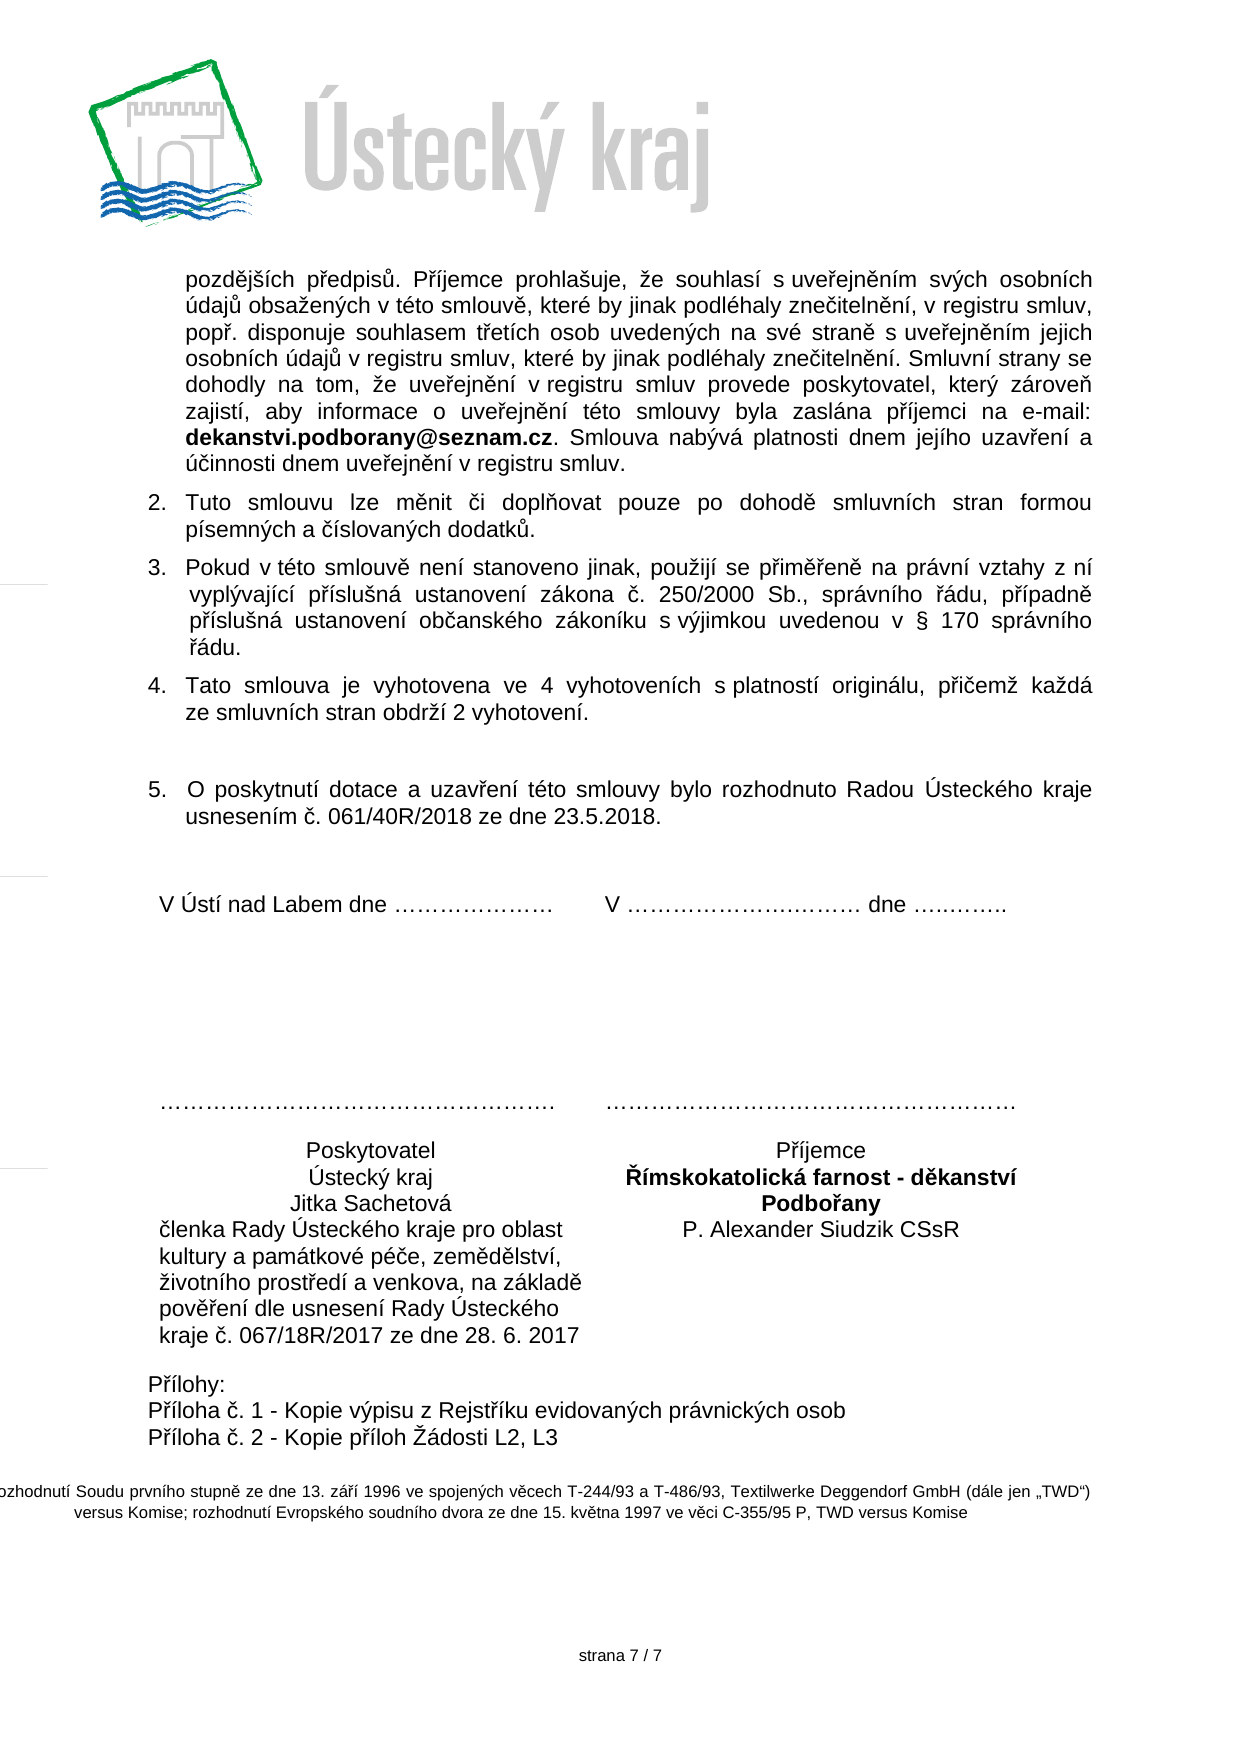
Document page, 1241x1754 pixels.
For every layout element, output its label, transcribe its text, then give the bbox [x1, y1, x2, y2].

text 2. Tuto smlouvu lze měnit či doplňovat pouze po dohodě smluvních stran formou písemných a číslovaných dodatků. [148, 489, 1092, 542]
table_cell Poskytovatel Ústecký kraj Jitka Sachetová členka Rady Ústeckého kraje pro oblast kultury a památkové péče, zemědělství, životního prostředí a venkova, na základě pověření dle usnesení Rady Ústeckého kraje č. 067/18R/2017 ze dne 28. 6. 2017 [148, 1137, 593, 1371]
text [148, 266, 1092, 477]
text Příloha č. 1 - Kopie výpisu z Rejstříku evidovaných právnických osob [148, 1397, 1092, 1424]
text 4. Tato smlouva je vyhotovena ve 4 vyhotoveních s platností originálu, přičemž každá ze smluvních stran obdrží 2 vyhotovení. [148, 672, 1092, 725]
text **Odkaz na rozhodnutí Soudu prvního stupně ze dne 13. září 1996 ve spojených věcech T-244/93 a T-486/93, Textilwerke Deggendorf GmbH (dále jen „TWD“) versus Komise; rozhodnutí Evropského soudního dvora ze dne 15. května 1997 ve věci C-355/95 P, TWD versus Komise [0, 1476, 1092, 1522]
table_header V Ústí nad Labem dne ………………… [148, 842, 593, 1088]
table_cell Příjemce Římskokatolická farnost - děkanství Podbořany P. Alexander Siudzik CSsR [593, 1137, 1048, 1371]
table_cell ……………………………………………… [593, 1088, 1048, 1137]
text 3. Pokud v této smlouvě není stanoveno jinak, použijí se přiměřeně na právní vztahy z ní vyplývající příslušná ustanovení zákona č. 250/2000 Sb., správního řádu, případně příslušná ustanovení občanského zákoníku s výjimkou uvedenou v § 170 správního řádu. [148, 554, 1092, 660]
table_cell ……………………………………………. [148, 1088, 593, 1137]
text 5. O poskytnutí dotace a uzavření této smlouvy bylo rozhodnuto Radou Ústeckého kraje usnesením č. 061/40R/2018 ze dne 23.5.2018. [148, 776, 1092, 829]
text Příloha č. 2 - Kopie příloh Žádosti L2, L3 [148, 1424, 1092, 1450]
table_header V ………………….……… dne …..…….. [593, 842, 1048, 1088]
text Přílohy: [148, 1371, 1092, 1397]
